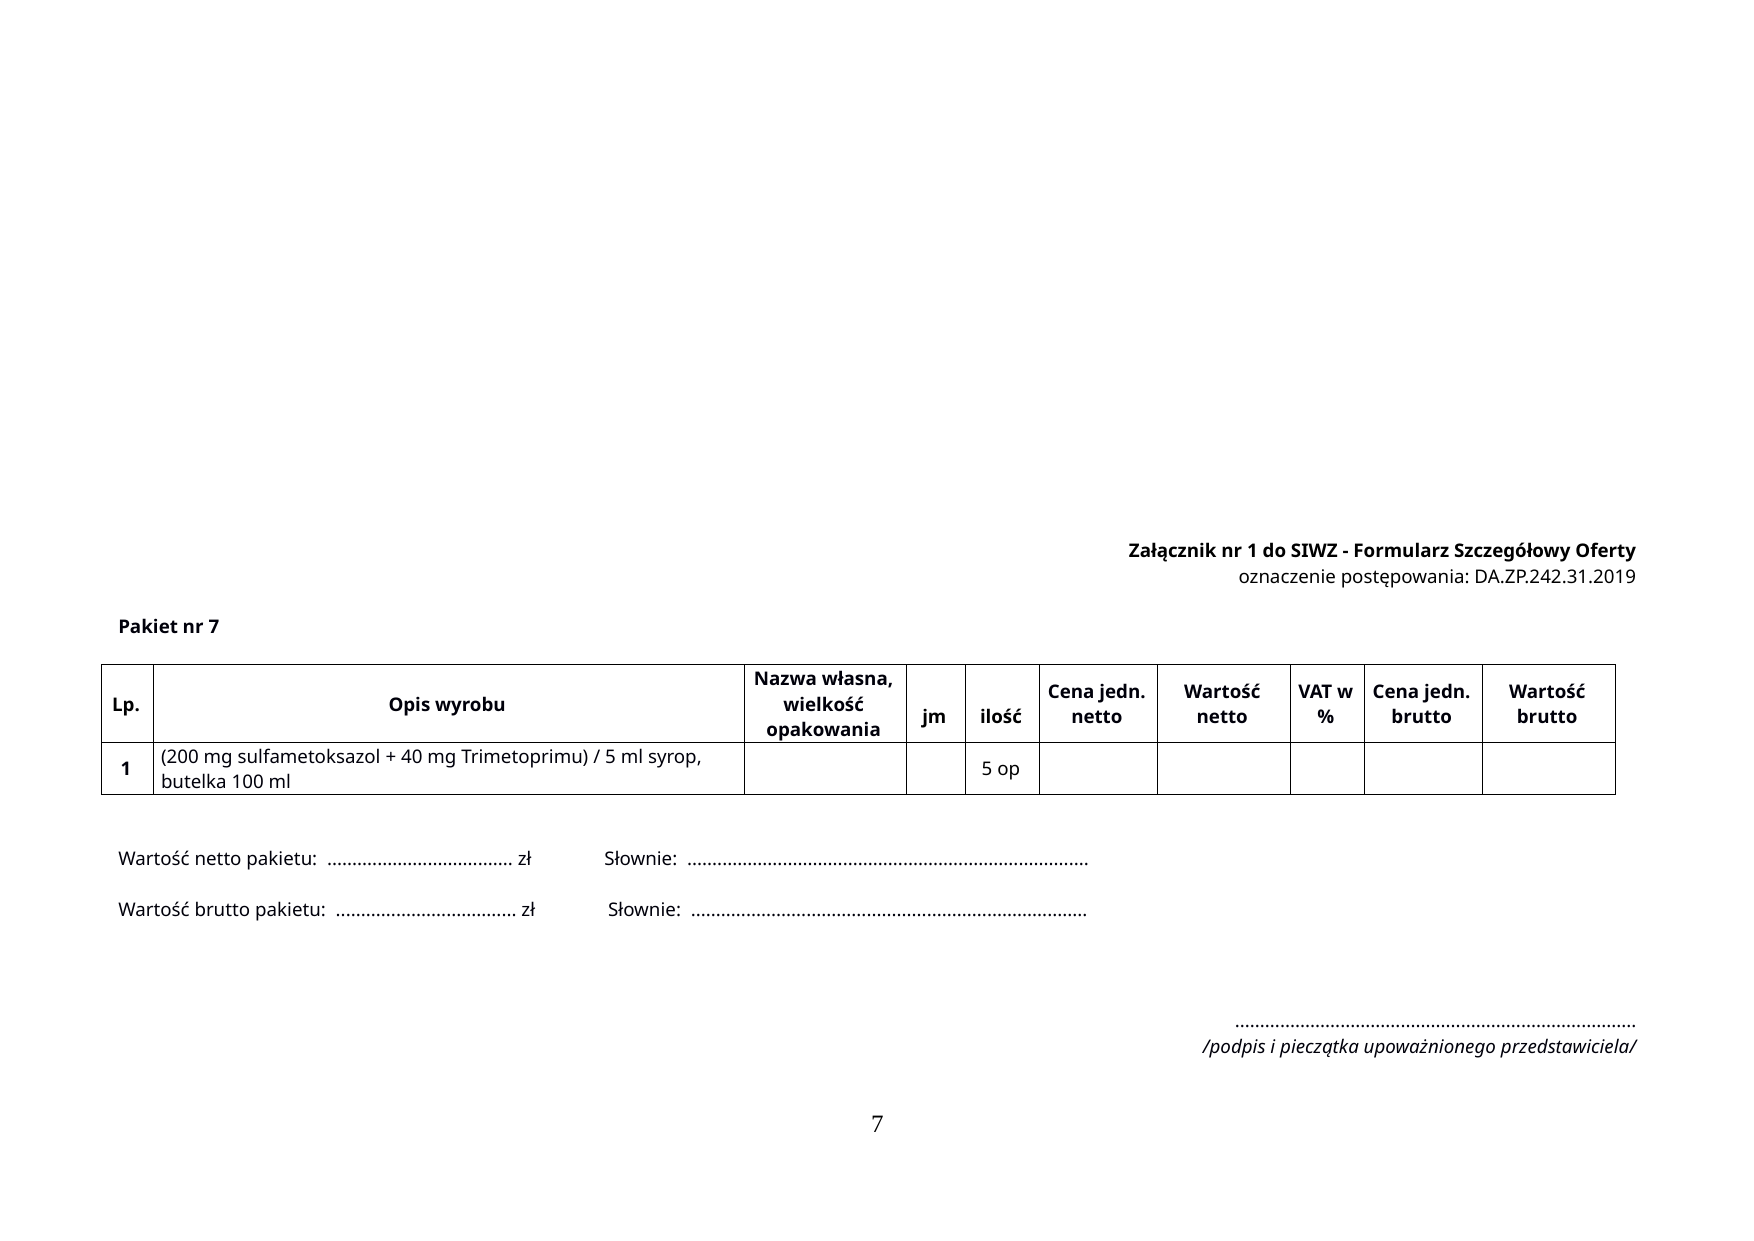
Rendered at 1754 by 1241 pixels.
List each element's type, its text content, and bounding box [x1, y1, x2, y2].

table_header Cena jedn. brutto [1365, 665, 1482, 742]
table_header Lp. [102, 665, 153, 742]
table_header Nazwa własna, wielkość opakowania [745, 665, 906, 742]
table_header Opis wyrobu [154, 665, 744, 742]
table_cell [1365, 743, 1482, 794]
table_cell [907, 743, 965, 794]
text Wartość netto pakietu: ..................................... zł Słownie: ................................................................................ [118, 846, 1636, 871]
text /podpis i pieczątka upoważnionego przedstawiciela/ [118, 1033, 1636, 1059]
table_cell 5 op [966, 743, 1039, 794]
table_header jm [907, 665, 965, 742]
table_cell 1 [102, 743, 153, 794]
text oznaczenie postępowania: DA.ZP.242.31.2019 [118, 563, 1636, 589]
table_cell [1291, 743, 1364, 794]
text ................................................................................ [118, 1008, 1636, 1033]
table_cell [745, 743, 906, 794]
table_header Cena jedn. netto [1040, 665, 1157, 742]
text Wartość brutto pakietu: .................................... zł Słownie: ............................................................................... [118, 896, 1636, 922]
table_header ilość [966, 665, 1039, 742]
table_header Wartość netto [1158, 665, 1290, 742]
table_header Wartość brutto [1483, 665, 1615, 742]
table_cell [1483, 743, 1615, 794]
table_header VAT w % [1291, 665, 1364, 742]
table_cell [1040, 743, 1157, 794]
table_cell (200 mg sulfametoksazol + 40 mg Trimetoprimu) / 5 ml syrop, butelka 100 ml [154, 743, 744, 794]
text Załącznik nr 1 do SIWZ - Formularz Szczegółowy Oferty [118, 538, 1636, 563]
table_cell [1158, 743, 1290, 794]
text Pakiet nr 7 [118, 614, 1636, 639]
